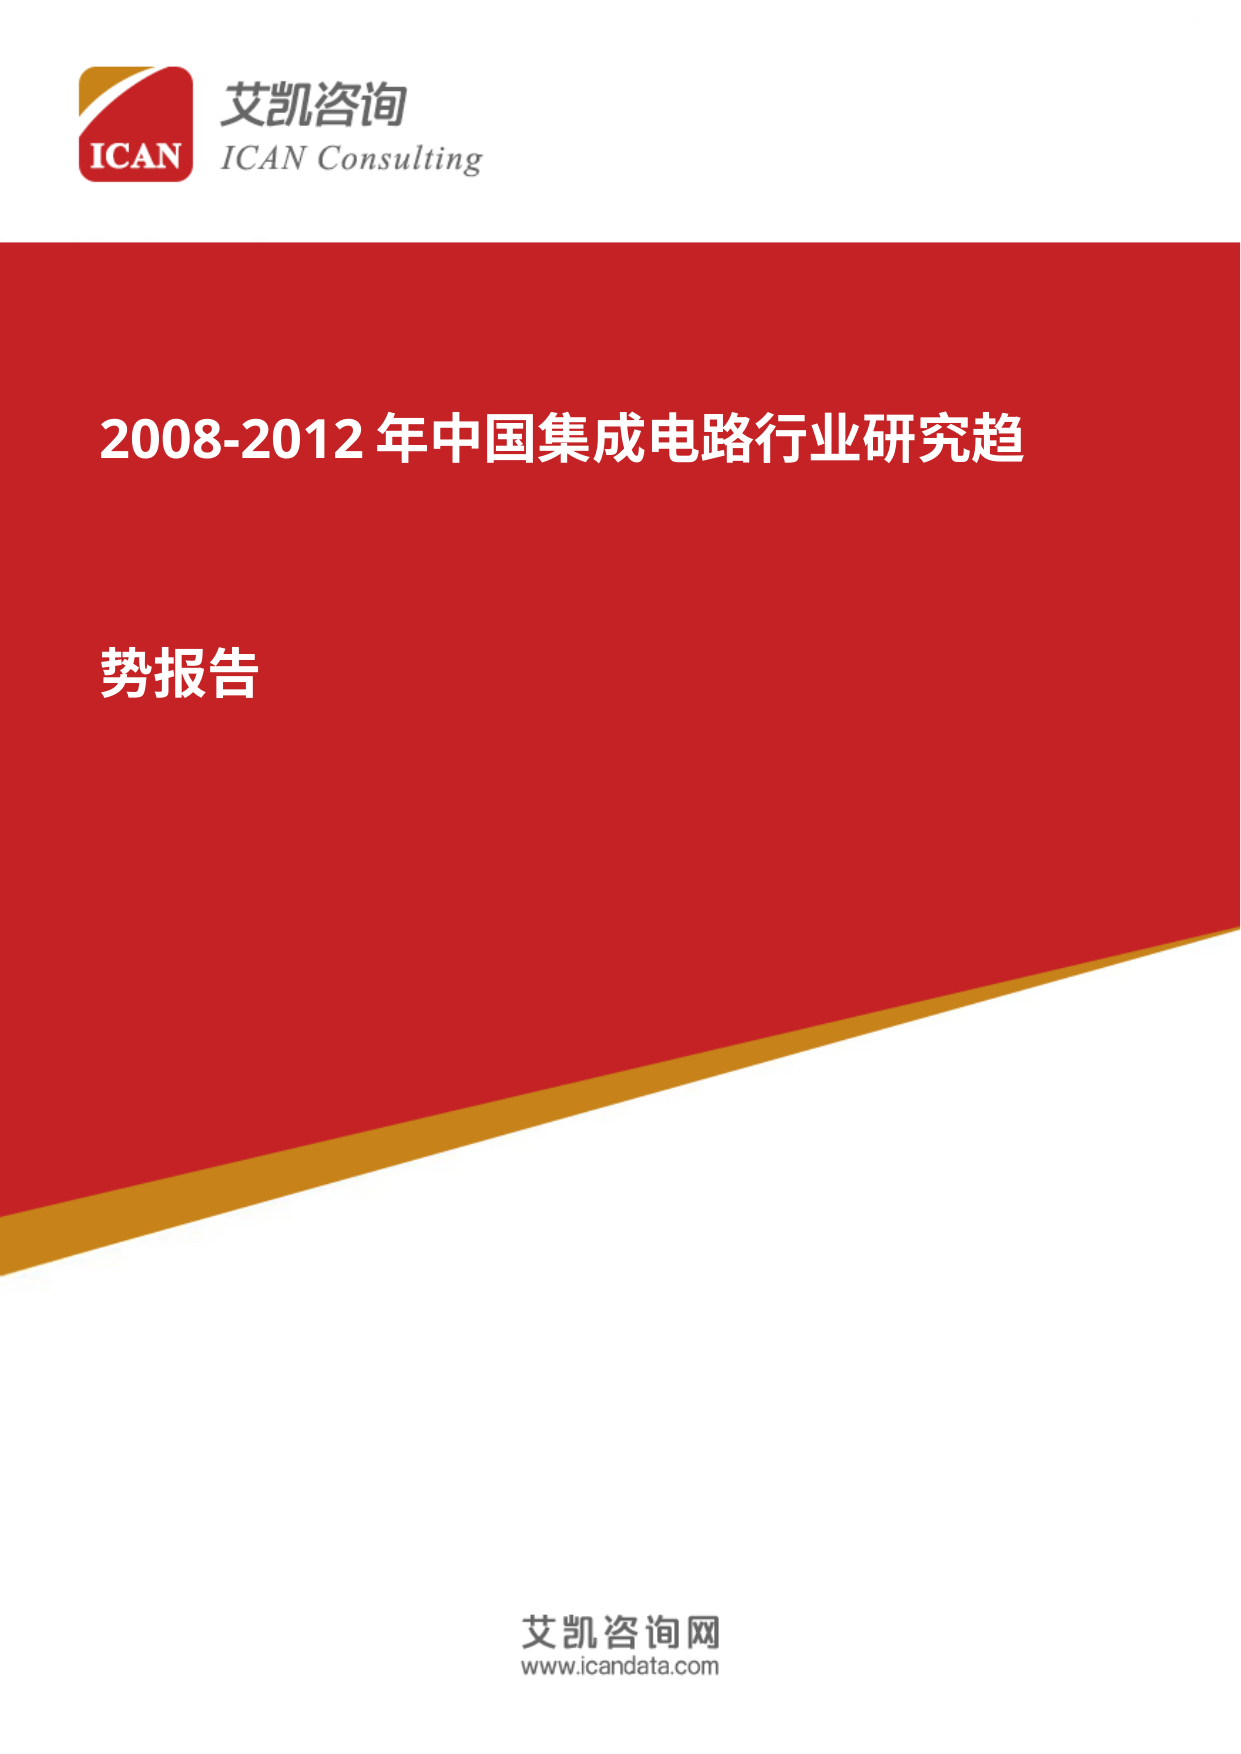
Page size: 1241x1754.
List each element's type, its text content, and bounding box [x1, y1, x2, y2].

subtitle 2008-2012年中国集成电路行业研究趋势报告 [99, 386, 1053, 718]
picture [0, 5, 1241, 1754]
